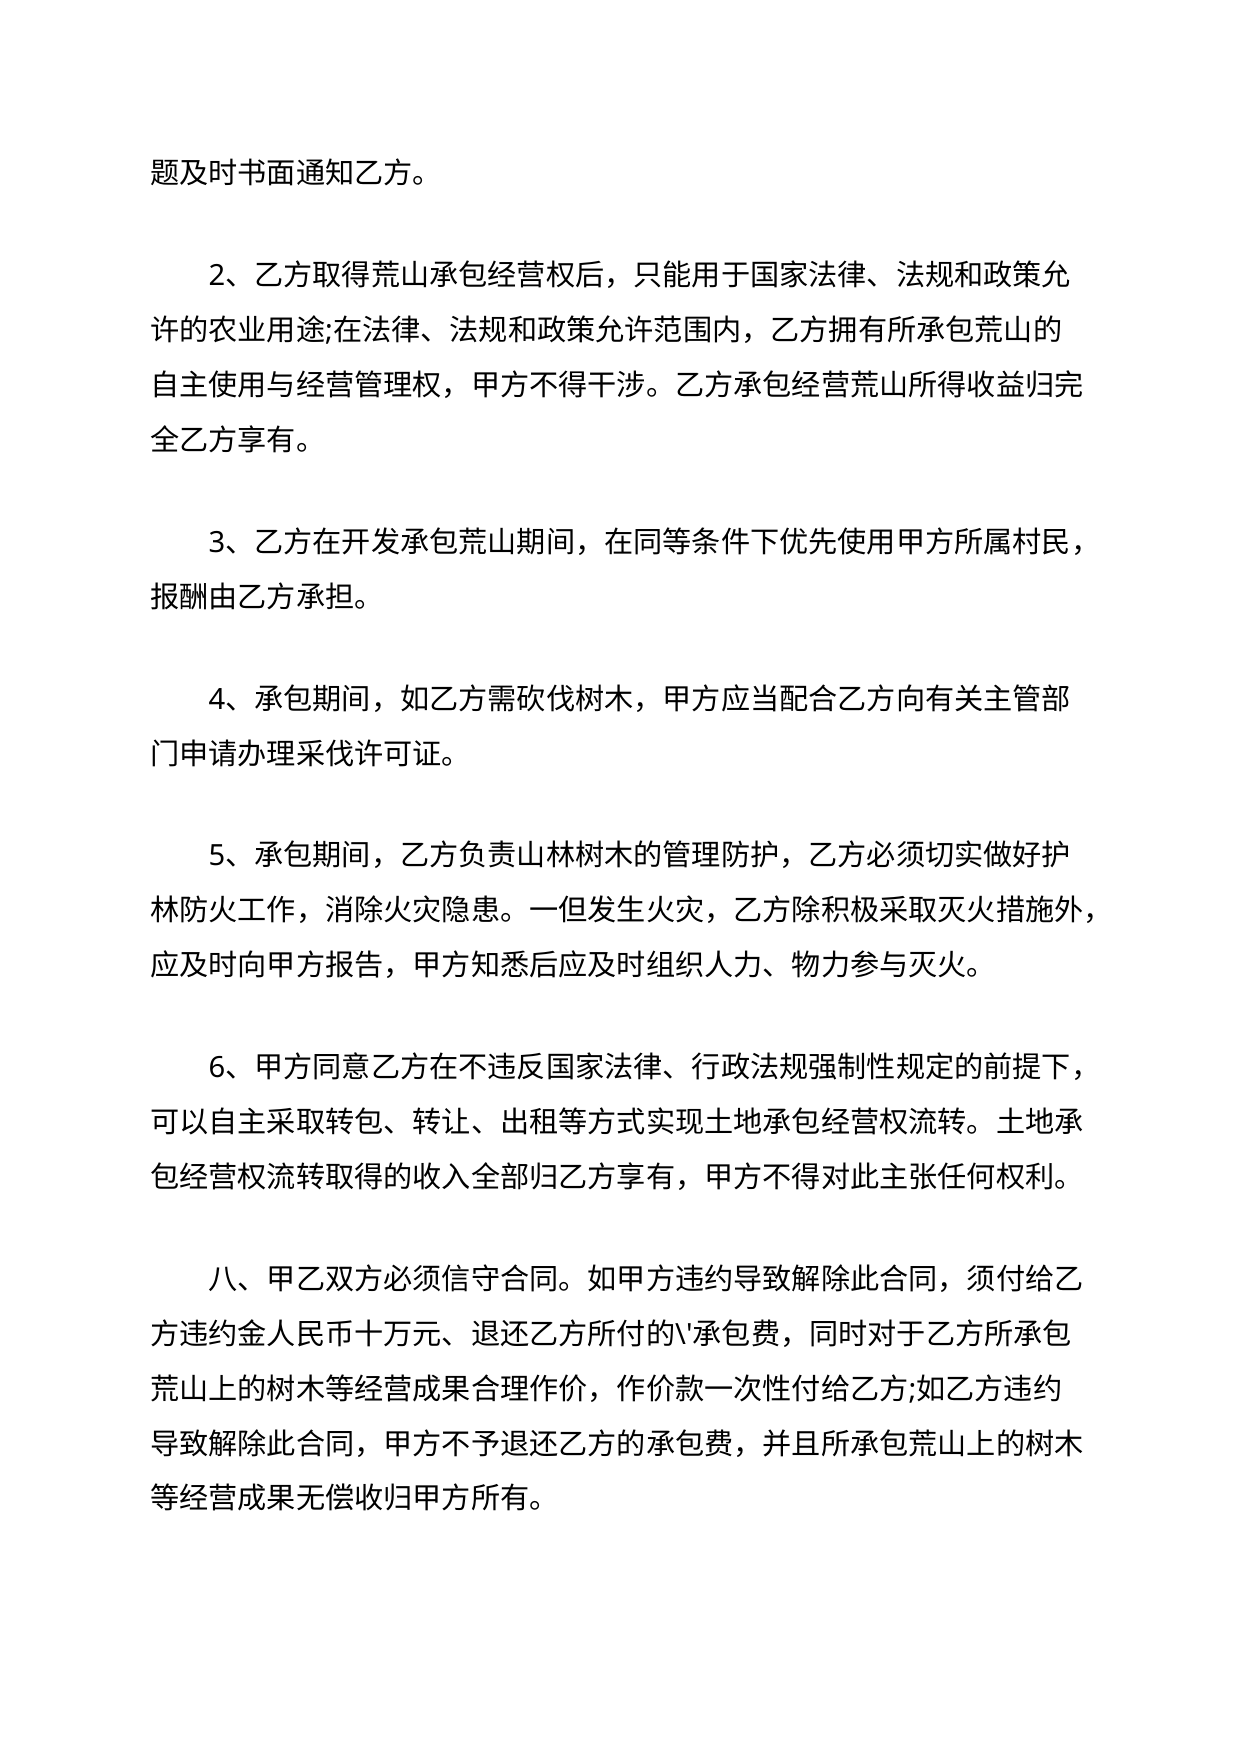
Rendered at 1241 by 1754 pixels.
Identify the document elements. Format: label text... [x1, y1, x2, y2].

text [150, 150, 1090, 192]
text 6、甲方同意乙方在不违反国家法律、行政法规强制性规定的前提下，可以自主采取转包、转让、出租等方式实现土地承包经营权流转。土地承包经营权流转取得的收入全部归乙方享有，甲方不得对此主张任何权利。 [150, 1044, 1090, 1196]
text 2、乙方取得荒山承包经营权后，只能用于国家法律、法规和政策允许的农业用途;在法律、法规和政策允许范围内，乙方拥有所承包荒山的自主使用与经营管理权，甲方不得干涉。乙方承包经营荒山所得收益归完全乙方享有。 [150, 252, 1090, 459]
text 4、承包期间，如乙方需砍伐树木，甲方应当配合乙方向有关主管部门申请办理采伐许可证。 [150, 675, 1090, 772]
text 3、乙方在开发承包荒山期间，在同等条件下优先使用甲方所属村民，报酬由乙方承担。 [150, 518, 1090, 616]
text 5、承包期间，乙方负责山林树木的管理防护，乙方必须切实做好护林防火工作，消除火灾隐患。一但发生火灾，乙方除积极采取灭火措施外，应及时向甲方报告，甲方知悉后应及时组织人力、物力参与灭火。 [150, 832, 1090, 984]
text 八、甲乙双方必须信守合同。如甲方违约导致解除此合同，须付给乙方违约金人民币十万元、退还乙方所付的\'承包费，同时对于乙方所承包荒山上的树木等经营成果合理作价，作价款一次性付给乙方;如乙方违约导致解除此合同，甲方不予退还乙方的承包费，并且所承包荒山上的树木等经营成果无偿收归甲方所有。 [150, 1255, 1090, 1517]
